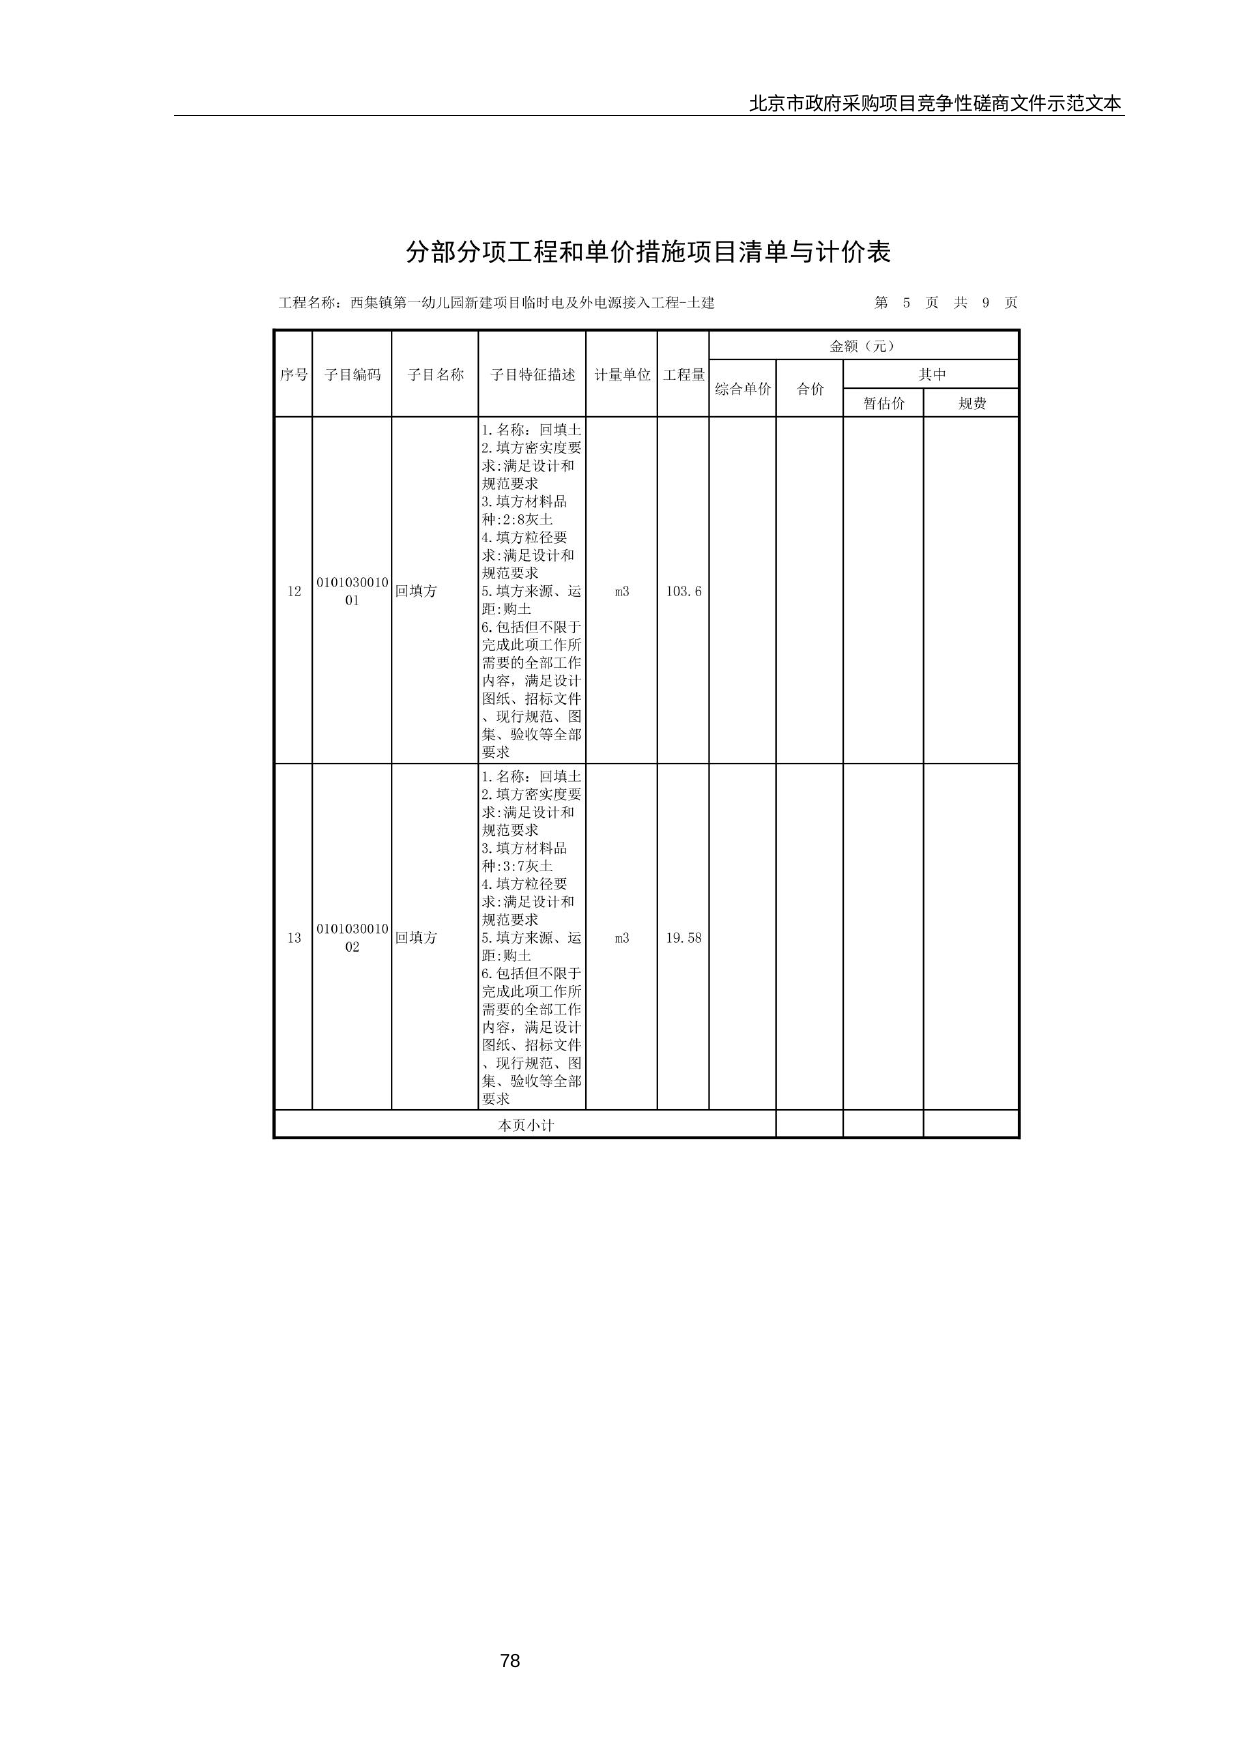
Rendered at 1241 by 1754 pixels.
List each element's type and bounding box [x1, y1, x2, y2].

picture [174, 121, 1122, 1461]
